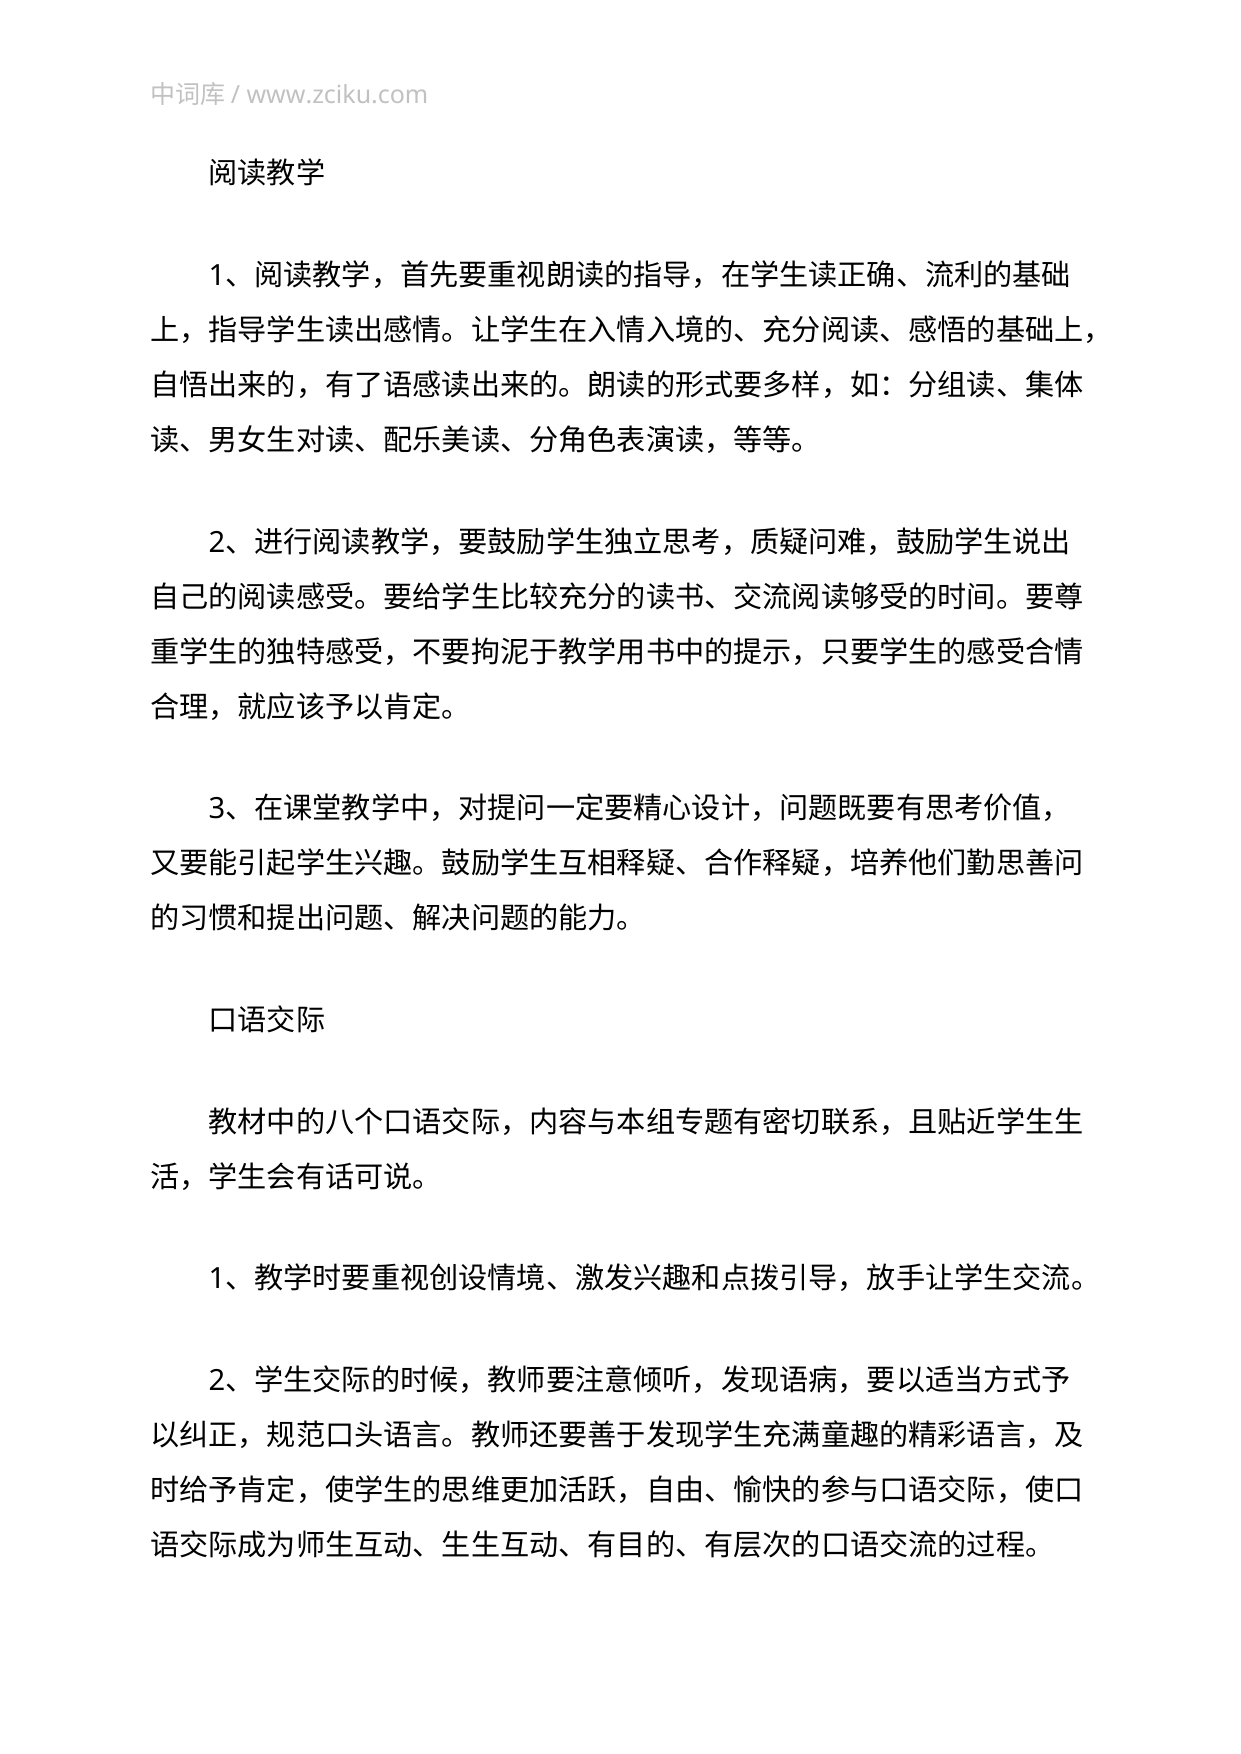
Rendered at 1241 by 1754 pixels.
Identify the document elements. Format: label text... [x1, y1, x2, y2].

text 1、教学时要重视创设情境、激发兴趣和点拨引导，放手让学生交流。 [150, 1255, 1090, 1297]
text 2、学生交际的时候，教师要注意倾听，发现语病，要以适当方式予以纠正，规范口头语言。教师还要善于发现学生充满童趣的精彩语言，及时给予肯定，使学生的思维更加活跃，自由、愉快的参与口语交际，使口语交际成为师生互动、生生互动、有目的、有层次的口语交流的过程。 [150, 1357, 1090, 1564]
text 口语交际 [150, 997, 1090, 1039]
text 2、进行阅读教学，要鼓励学生独立思考，质疑问难，鼓励学生说出自己的阅读感受。要给学生比较充分的读书、交流阅读够受的时间。要尊重学生的独特感受，不要拘泥于教学用书中的提示，只要学生的感受合情合理，就应该予以肯定。 [150, 518, 1090, 725]
text 3、在课堂教学中，对提问一定要精心设计，问题既要有思考价值，又要能引起学生兴趣。鼓励学生互相释疑、合作释疑，培养他们勤思善问的习惯和提出问题、解决问题的能力。 [150, 785, 1090, 937]
text 1、阅读教学，首先要重视朗读的指导，在学生读正确、流利的基础上，指导学生读出感情。让学生在入情入境的、充分阅读、感悟的基础上，自悟出来的，有了语感读出来的。朗读的形式要多样，如：分组读、集体读、男女生对读、配乐美读、分角色表演读，等等。 [150, 252, 1090, 459]
text 教材中的八个口语交际，内容与本组专题有密切联系，且贴近学生生活，学生会有话可说。 [150, 1098, 1090, 1196]
text 阅读教学 [150, 150, 1090, 192]
